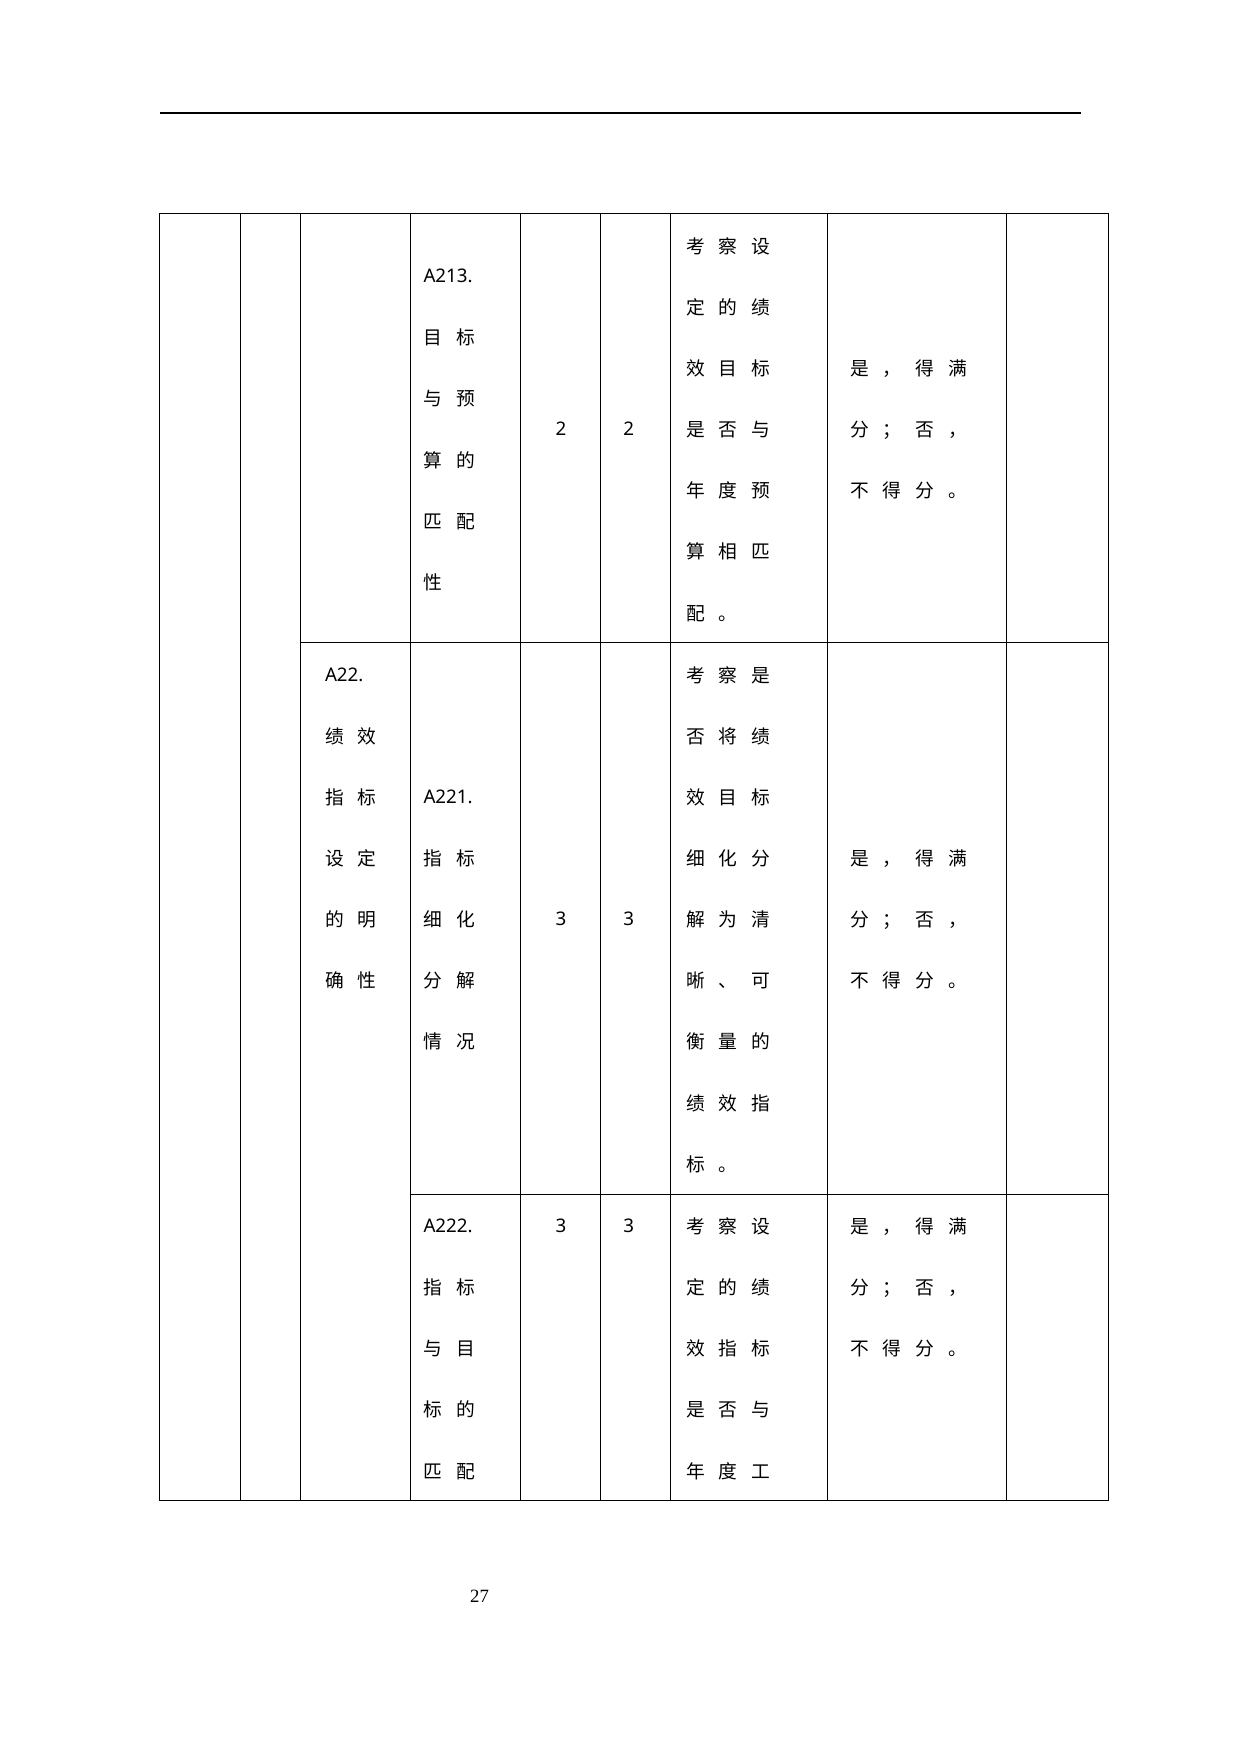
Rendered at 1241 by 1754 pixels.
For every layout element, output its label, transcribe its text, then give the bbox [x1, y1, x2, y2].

table_cell 3 [521, 1195, 600, 1500]
table_cell [1007, 214, 1108, 642]
table_cell 考察设定的绩效目标是否与年度预算相匹配。 [671, 214, 827, 642]
table_cell 是，得满分；否，不得分。 [828, 1195, 1006, 1500]
table_cell A22.绩效指标设定的明确性 [301, 643, 410, 1500]
table_cell 2 [601, 214, 670, 642]
table_cell 3 [601, 643, 670, 1194]
table_cell 是，得满分；否，不得分。 [828, 643, 1006, 1194]
table_cell 2 [521, 214, 600, 642]
table_cell [1007, 643, 1108, 1194]
table_cell 考察是否将绩效目标细化分解为清晰、可衡量的绩效指标。 [671, 643, 827, 1194]
table_cell [1007, 1195, 1108, 1500]
table_cell 3 [521, 643, 600, 1194]
table_cell 是，得满分；否，不得分。 [828, 214, 1006, 642]
table_cell A222.指标与目标的匹配性 [411, 1195, 520, 1500]
table_cell 3 [601, 1195, 670, 1500]
table_cell A221.指标细化分解情况 [411, 643, 520, 1194]
table_cell A213.目标与预算的匹配性 [411, 214, 520, 642]
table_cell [671, 1195, 827, 1500]
